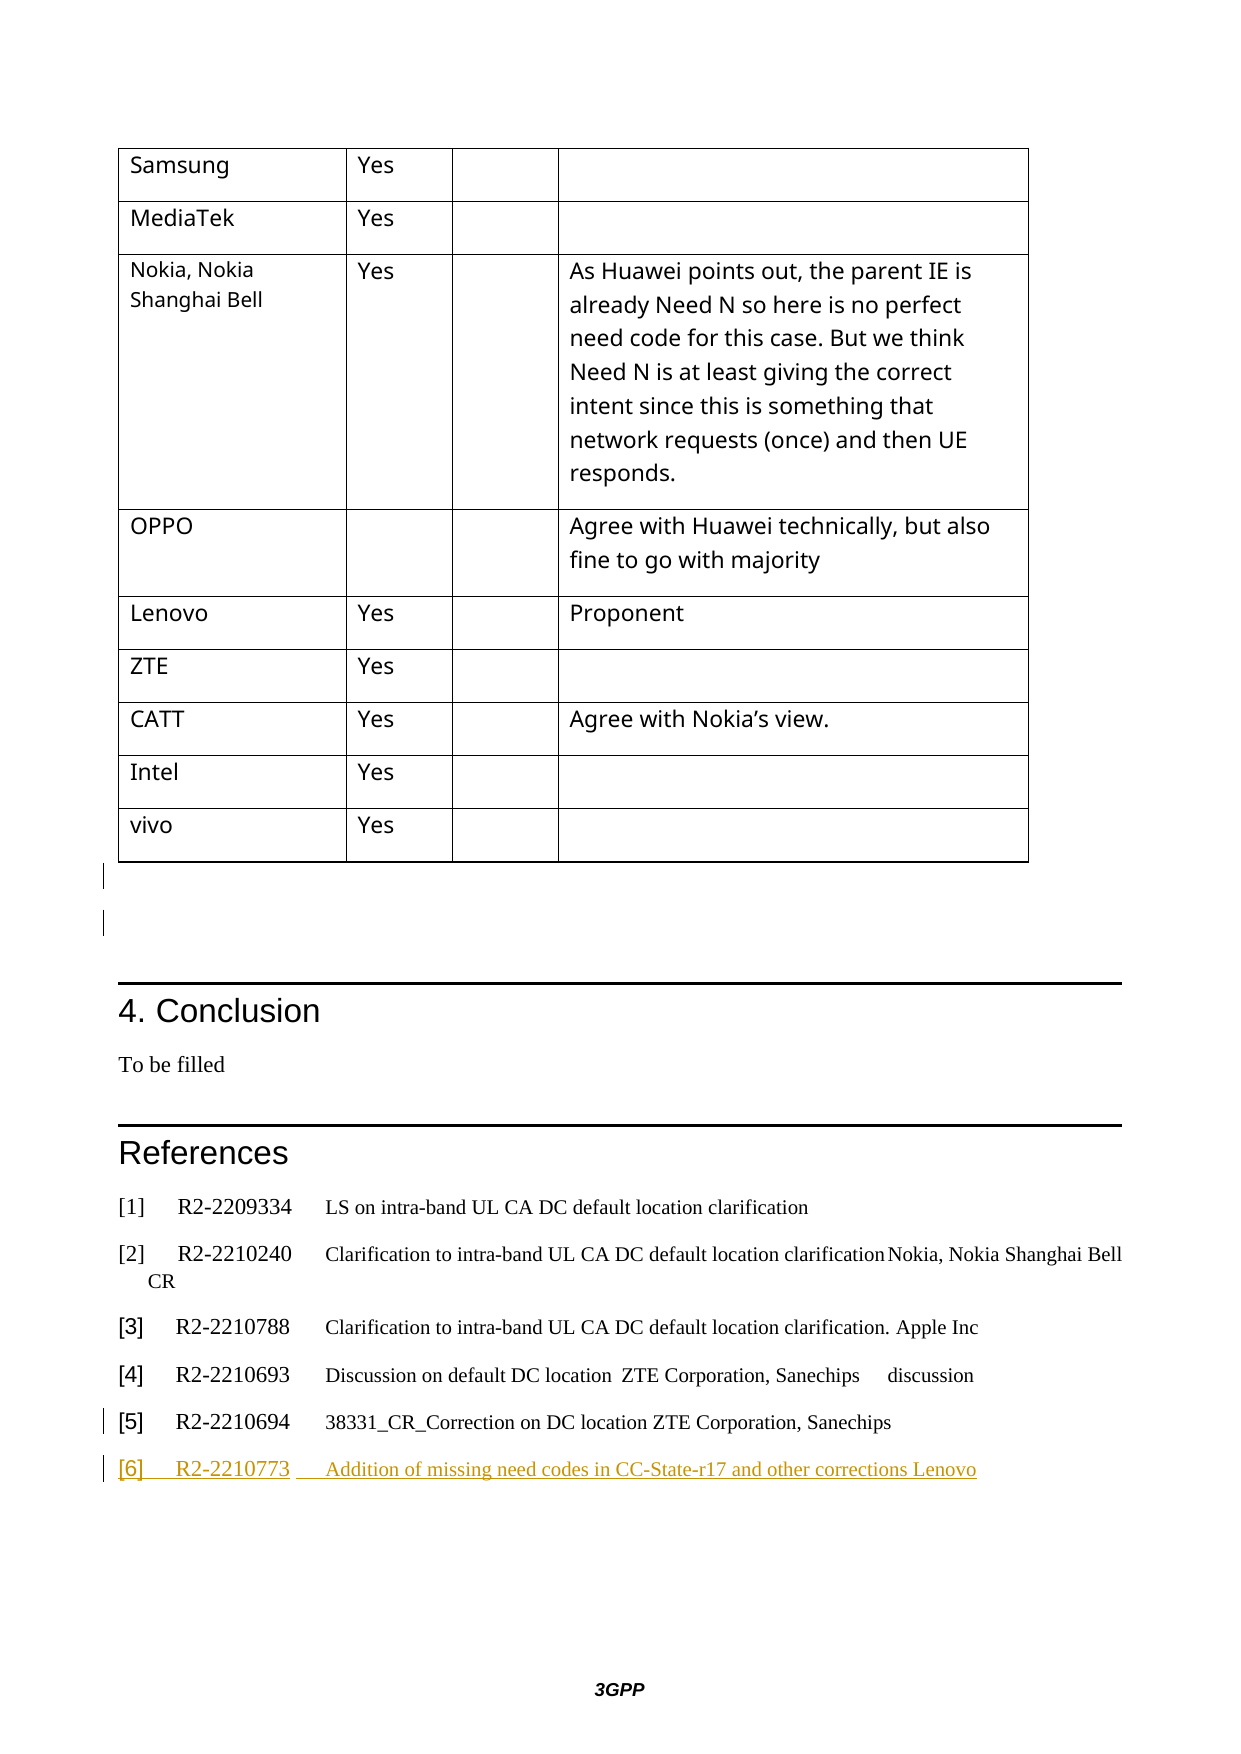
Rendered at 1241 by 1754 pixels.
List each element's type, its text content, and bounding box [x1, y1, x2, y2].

table_cell Lenovo [119, 597, 346, 649]
table_cell [453, 809, 558, 861]
table_cell Yes [347, 756, 452, 808]
text [3] R2-2210788 Clarification to intra-band UL CA DC default location clarification. Apple Inc [118, 1313, 1122, 1340]
table_cell [453, 255, 558, 509]
table_cell [453, 597, 558, 649]
table_cell MediaTek [119, 202, 346, 254]
table_cell [559, 809, 1028, 861]
subtitle Conclusion [118, 985, 1122, 1030]
table_cell [453, 202, 558, 254]
table_cell Yes [347, 809, 452, 861]
table_cell [559, 149, 1028, 201]
table_cell Yes [347, 597, 452, 649]
table_cell [453, 510, 558, 596]
table_cell Yes [347, 255, 452, 509]
table_cell Proponent [559, 597, 1028, 649]
text [5] R2-2210694 38331_CR_Correction on DC location ZTE Corporation, Sanechips [118, 1408, 1122, 1434]
table_cell OPPO [119, 510, 346, 596]
table_cell [453, 756, 558, 808]
table_cell Samsung [119, 149, 346, 201]
table_cell Yes [347, 149, 452, 201]
table_cell Agree with Huawei technically, but also fine to go with majority [559, 510, 1028, 596]
table_cell [559, 756, 1028, 808]
table_cell CATT [119, 703, 346, 755]
table_cell Yes [347, 650, 452, 702]
table_cell [347, 510, 452, 596]
text [2] R2-2210240 Clarification to intra-band UL CA DC default location clarification Nokia, Nokia Shanghai Bell CR [118, 1240, 1122, 1293]
table_cell Intel [119, 756, 346, 808]
table_cell [559, 650, 1028, 702]
table_cell As Huawei points out, the parent IE is already Need N so here is no perfect need code for this case. But we think Need N is at least giving the correct intent since this is something that network requests (once) and then UE responds. [559, 255, 1028, 509]
table_cell Yes [347, 703, 452, 755]
table_cell [453, 703, 558, 755]
table_cell Yes [347, 202, 452, 254]
subtitle References [118, 1127, 1122, 1171]
text To be filled [118, 1051, 1122, 1078]
text [1] R2-2209334 LS on intra-band UL CA DC default location clarification [118, 1193, 1122, 1219]
table_cell [453, 650, 558, 702]
table_cell vivo [119, 809, 346, 861]
table_cell [453, 149, 558, 201]
table_cell ZTE [119, 650, 346, 702]
table_cell Nokia, Nokia Shanghai Bell [119, 255, 346, 509]
table_cell [559, 202, 1028, 254]
text [4] R2-2210693 Discussion on default DC location ZTE Corporation, Sanechips discussion [118, 1361, 1122, 1387]
table_cell Agree with Nokia’s view. [559, 703, 1028, 755]
